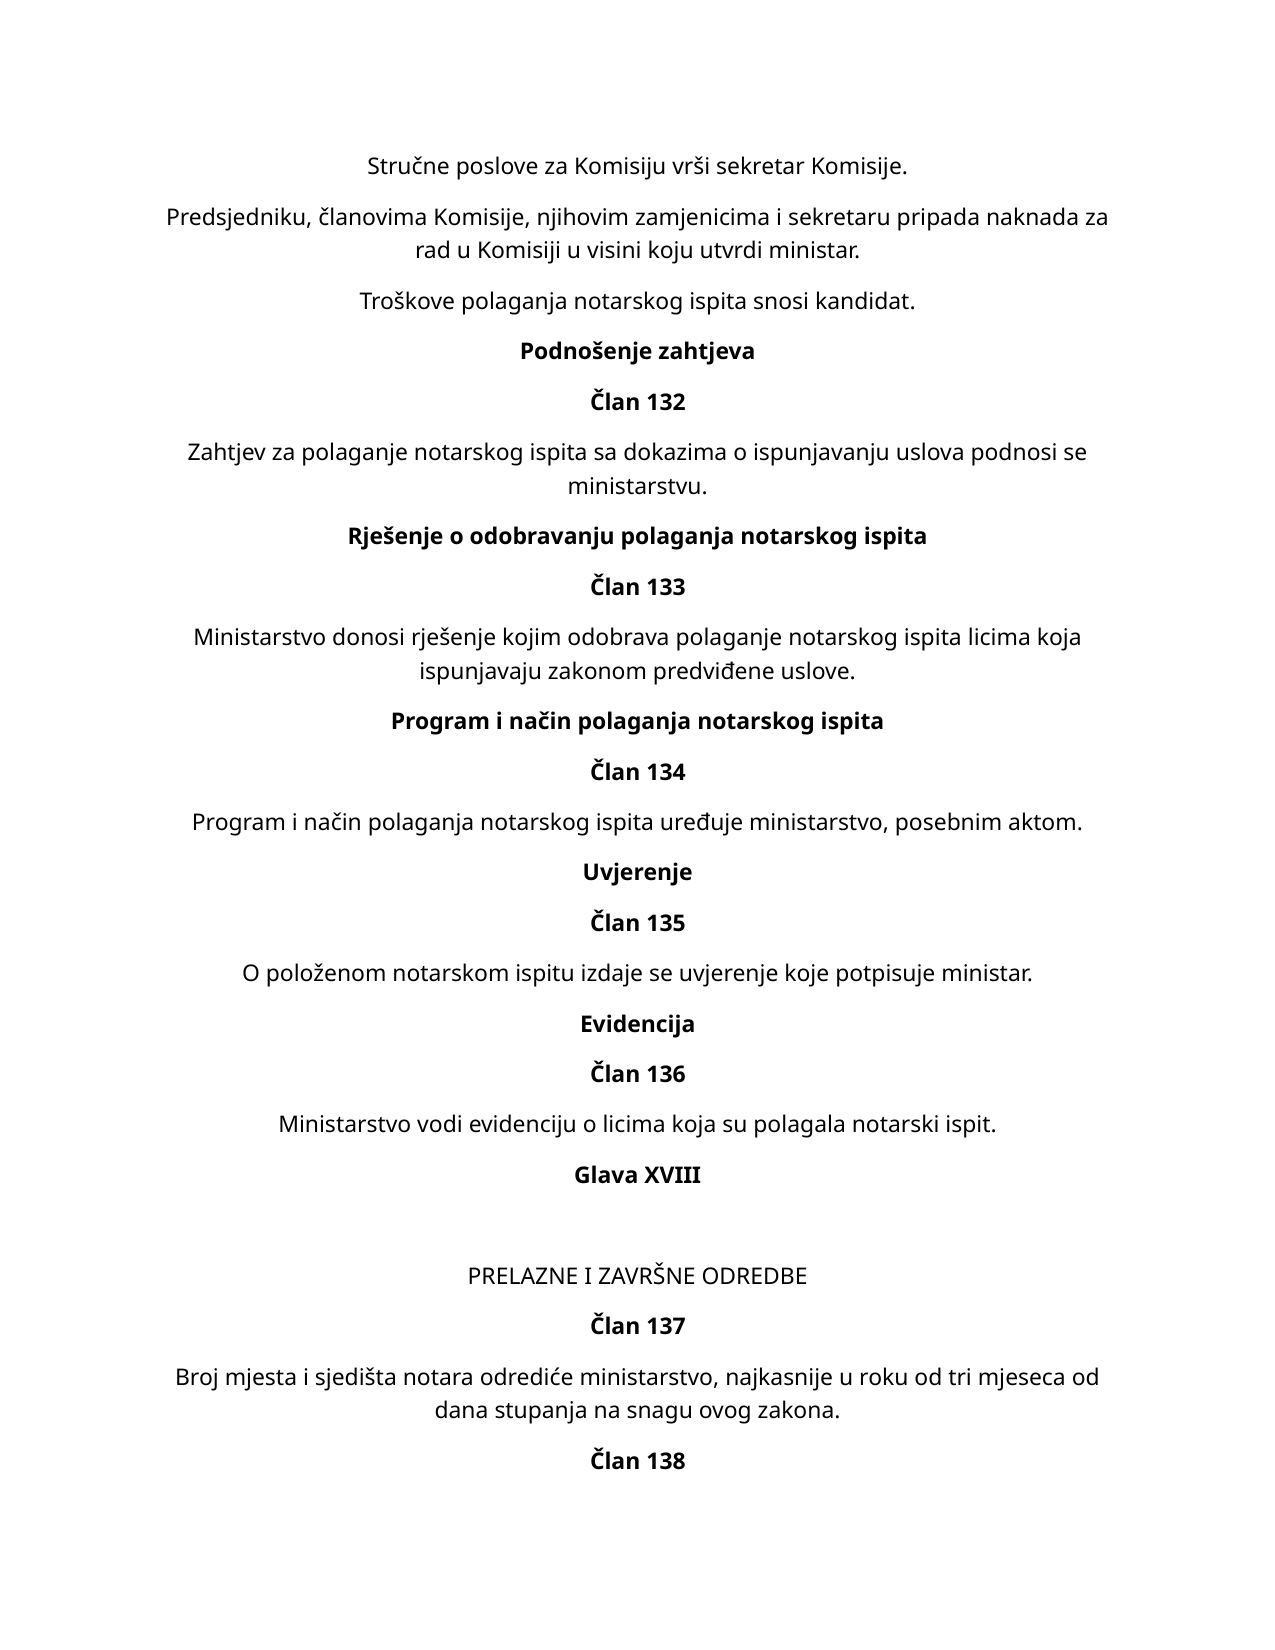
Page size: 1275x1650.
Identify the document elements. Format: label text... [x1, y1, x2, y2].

text PRELAZNE I ZAVRŠNE ODREDBE [150, 1259, 1125, 1291]
text Troškove polaganja notarskog ispita snosi kandidat. [150, 284, 1125, 316]
text Član 134 [150, 755, 1125, 787]
text Ministarstvo vodi evidenciju o licima koja su polagala notarski ispit. [150, 1108, 1125, 1139]
text Član 138 [150, 1444, 1125, 1476]
text Program i način polaganja notarskog ispita uređuje ministarstvo, posebnim aktom. [150, 806, 1125, 837]
text Član 135 [150, 907, 1125, 938]
text Predsjedniku, članovima Komisije, njihovim zamjenicima i sekretaru pripada naknada za rad u Komisiji u visini koju utvrdi ministar. [150, 200, 1125, 265]
text Član 132 [150, 385, 1125, 417]
text Rješenje o odobravanju polaganja notarskog ispita [150, 520, 1125, 551]
text Član 137 [150, 1310, 1125, 1341]
text Evidencija [150, 1007, 1125, 1039]
text Program i način polaganja notarskog ispita [150, 705, 1125, 736]
text Zahtjev za polaganje notarskog ispita sa dokazima o ispunjavanju uslova podnosi se ministarstvu. [150, 436, 1125, 501]
text Ministarstvo donosi rješenje kojim odobrava polaganje notarskog ispita licima koja ispunjavaju zakonom predviđene uslove. [150, 621, 1125, 686]
text O položenom notarskom ispitu izdaje se uvjerenje koje potpisuje ministar. [150, 957, 1125, 988]
text Član 136 [150, 1058, 1125, 1089]
text Glava XVIII [150, 1159, 1125, 1190]
text Stručne poslove za Komisiju vrši sekretar Komisije. [150, 150, 1125, 181]
text Član 133 [150, 570, 1125, 602]
text Uvjerenje [150, 856, 1125, 887]
text Broj mjesta i sjedišta notara odrediće ministarstvo, najkasnije u roku od tri mjeseca od dana stupanja na snagu ovog zakona. [150, 1360, 1125, 1425]
text Podnošenje zahtjeva [150, 335, 1125, 366]
